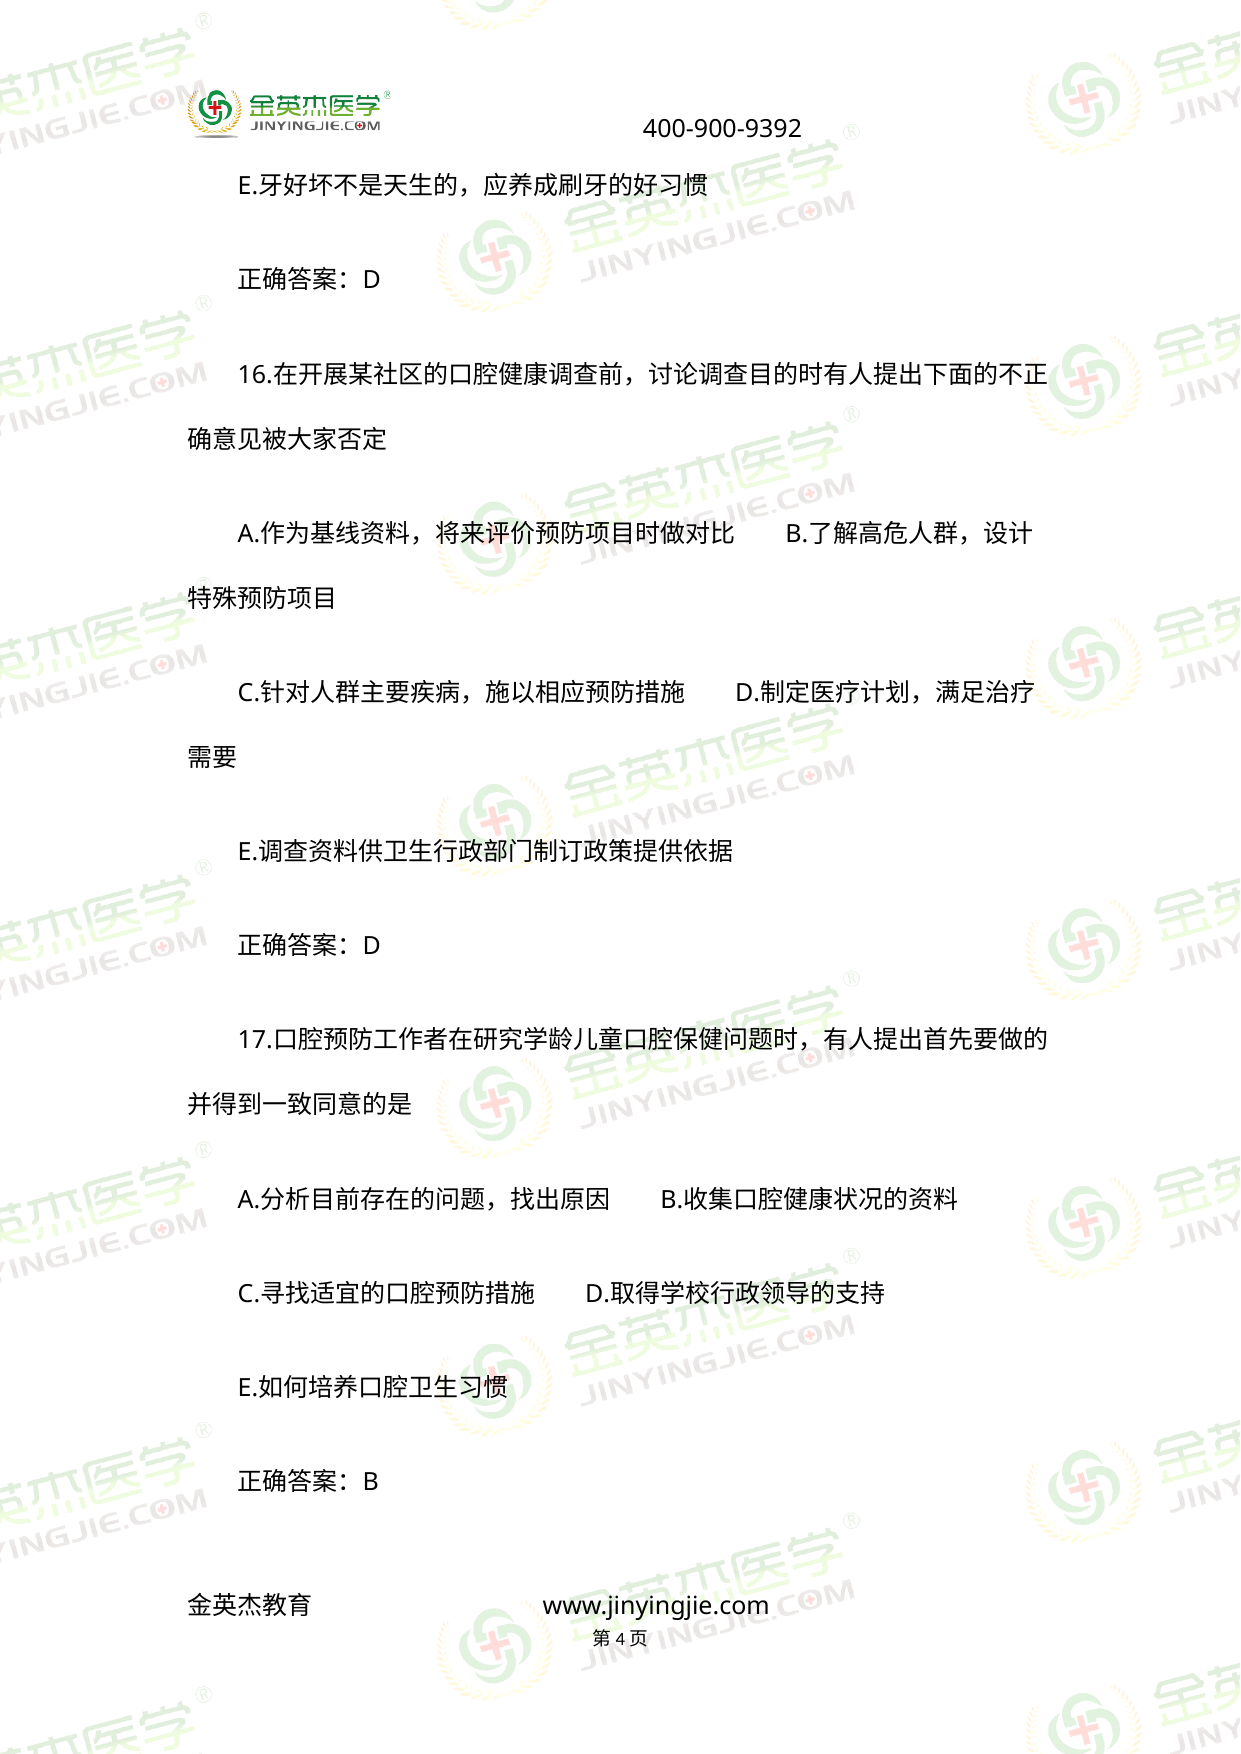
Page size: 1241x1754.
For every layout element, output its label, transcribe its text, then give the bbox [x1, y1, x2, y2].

text A.分析目前存在的问题，找出原因 B.收集口腔健康状况的资料 [187, 1165, 1053, 1230]
text 正确答案：B [187, 1447, 1053, 1512]
text 16.在开展某社区的口腔健康调查前，讨论调查目的时有人提出下面的不正确意见被大家否定 [187, 340, 1053, 470]
text A.作为基线资料，将来评价预防项目时做对比 B.了解高危人群，设计特殊预防项目 [187, 499, 1053, 629]
text E.牙好坏不是天生的，应养成刷牙的好习惯 [187, 151, 1053, 216]
text 17.口腔预防工作者在研究学龄儿童口腔保健问题时，有人提出首先要做的并得到一致同意的是 [187, 1006, 1053, 1136]
text E.调查资料供卫生行政部门制订政策提供依据 [187, 817, 1053, 882]
text 正确答案：D [187, 911, 1053, 976]
picture [187, 90, 390, 138]
text E.如何培养口腔卫生习惯 [187, 1353, 1053, 1418]
text C.寻找适宜的口腔预防措施 D.取得学校行政领导的支持 [187, 1259, 1053, 1324]
text C.针对人群主要疾病，施以相应预防措施 D.制定医疗计划，满足治疗需要 [187, 658, 1053, 788]
text 正确答案：D [187, 246, 1053, 311]
